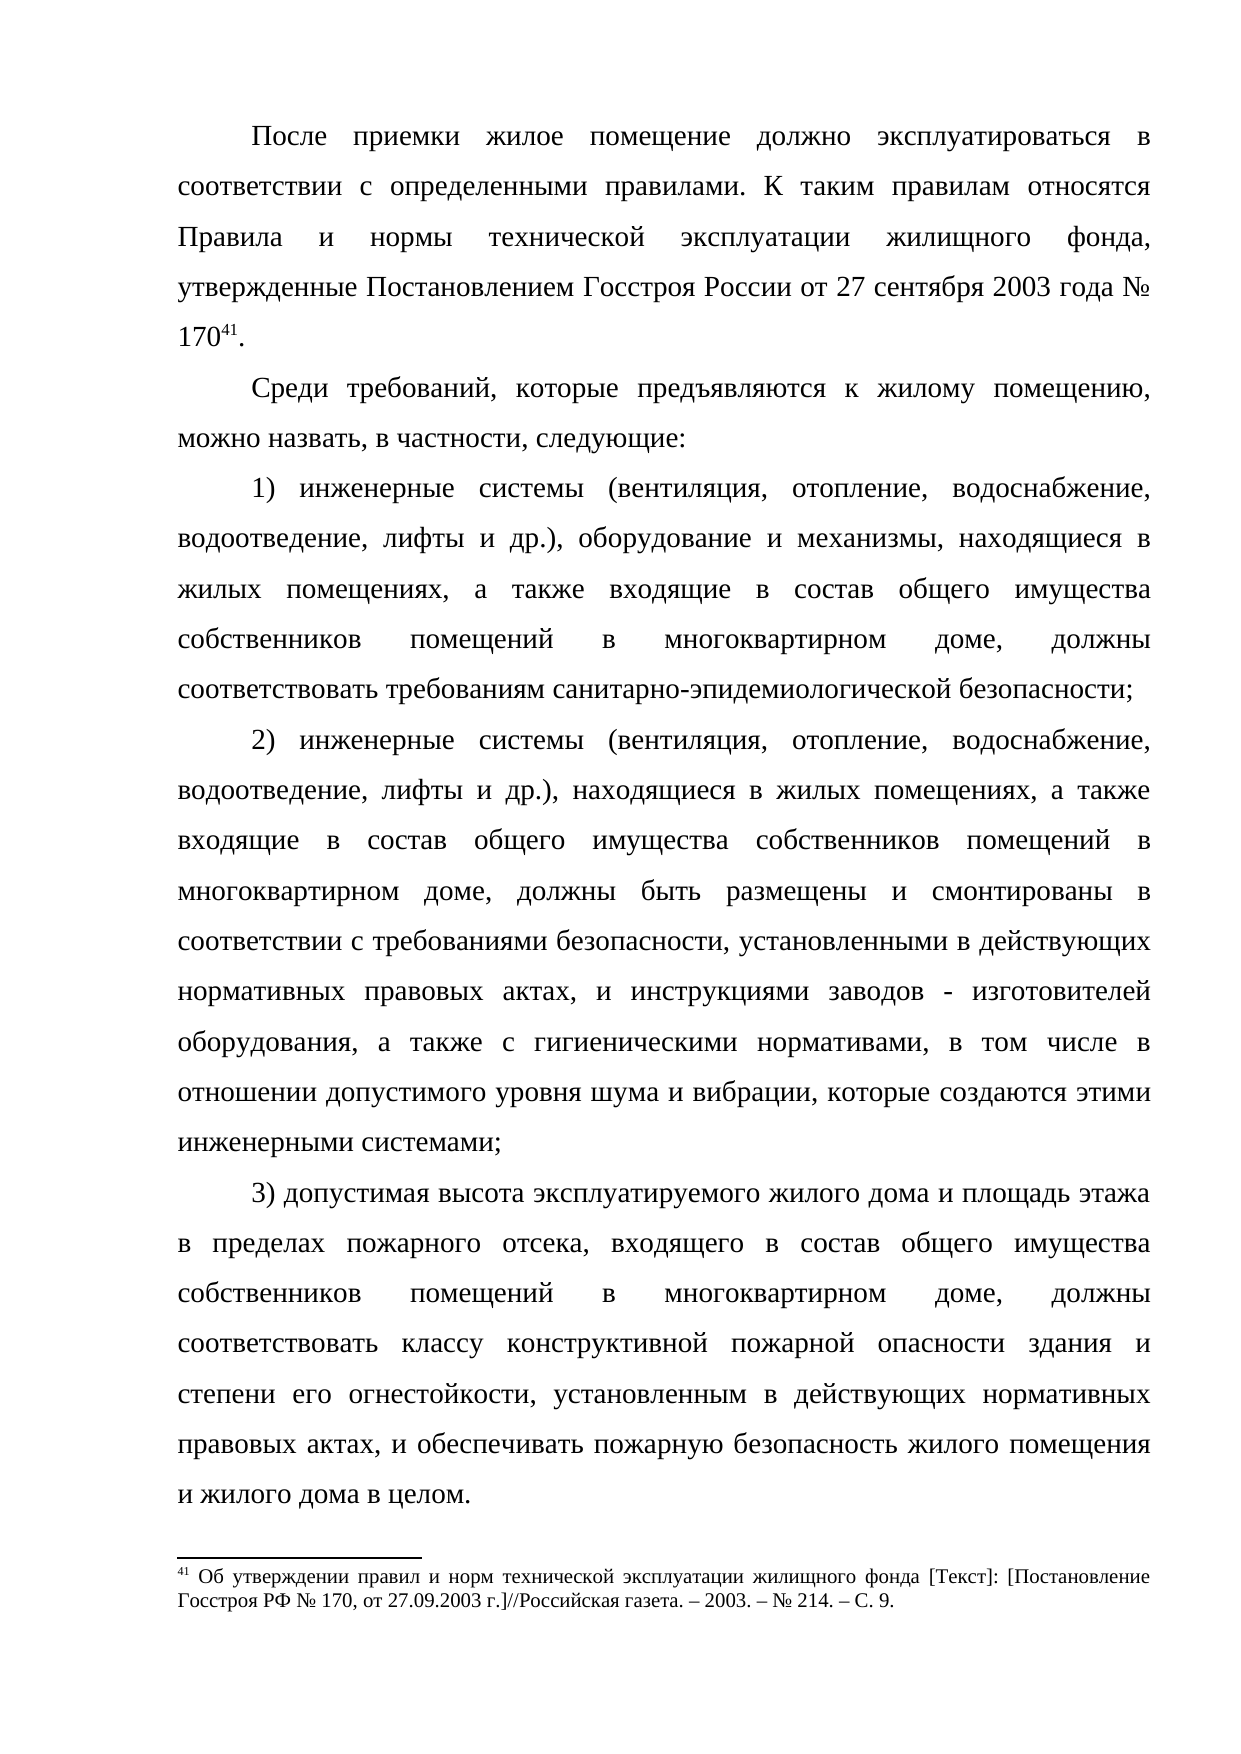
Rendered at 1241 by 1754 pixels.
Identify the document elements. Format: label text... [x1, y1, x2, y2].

text 1) инженерные системы (вентиляция, отопление, водоснабжение, водоотведение, лифты и др.), оборудование и механизмы, находящиеся в жилых помещениях, а также входящие в состав общего имущества собственников помещений в многоквартирном доме, должны соответствовать требованиям санитарно-эпидемиологической безопасности; [177, 470, 1152, 705]
text После приемки жилое помещение должно эксплуатироваться в соответствии с определенными правилами. К таким правилам относятся Правила и нормы технической эксплуатации жилищного фонда, утвержденные Постановлением Госстроя России от 27 сентября 2003 года № 170. [177, 118, 1152, 353]
text 2) инженерные системы (вентиляция, отопление, водоснабжение, водоотведение, лифты и др.), находящиеся в жилых помещениях, а также входящие в состав общего имущества собственников помещений в многоквартирном доме, должны быть размещены и смонтированы в соответствии с требованиями безопасности, установленными в действующих нормативных правовых актах, и инструкциями заводов - изготовителей оборудования, а также с гигиеническими нормативами, в том числе в отношении допустимого уровня шума и вибрации, которые создаются этими инженерными системами; [177, 722, 1152, 1158]
text Среди требований, которые предъявляются к жилому помещению, можно назвать, в частности, следующие: [177, 370, 1152, 453]
text 3) допустимая высота эксплуатируемого жилого дома и площадь этажа в пределах пожарного отсека, входящего в состав общего имущества собственников помещений в многоквартирном доме, должны соответствовать классу конструктивной пожарной опасности здания и степени его огнестойкости, установленным в действующих нормативных правовых актах, и обеспечивать пожарную безопасность жилого помещения и жилого дома в целом. [177, 1175, 1152, 1510]
